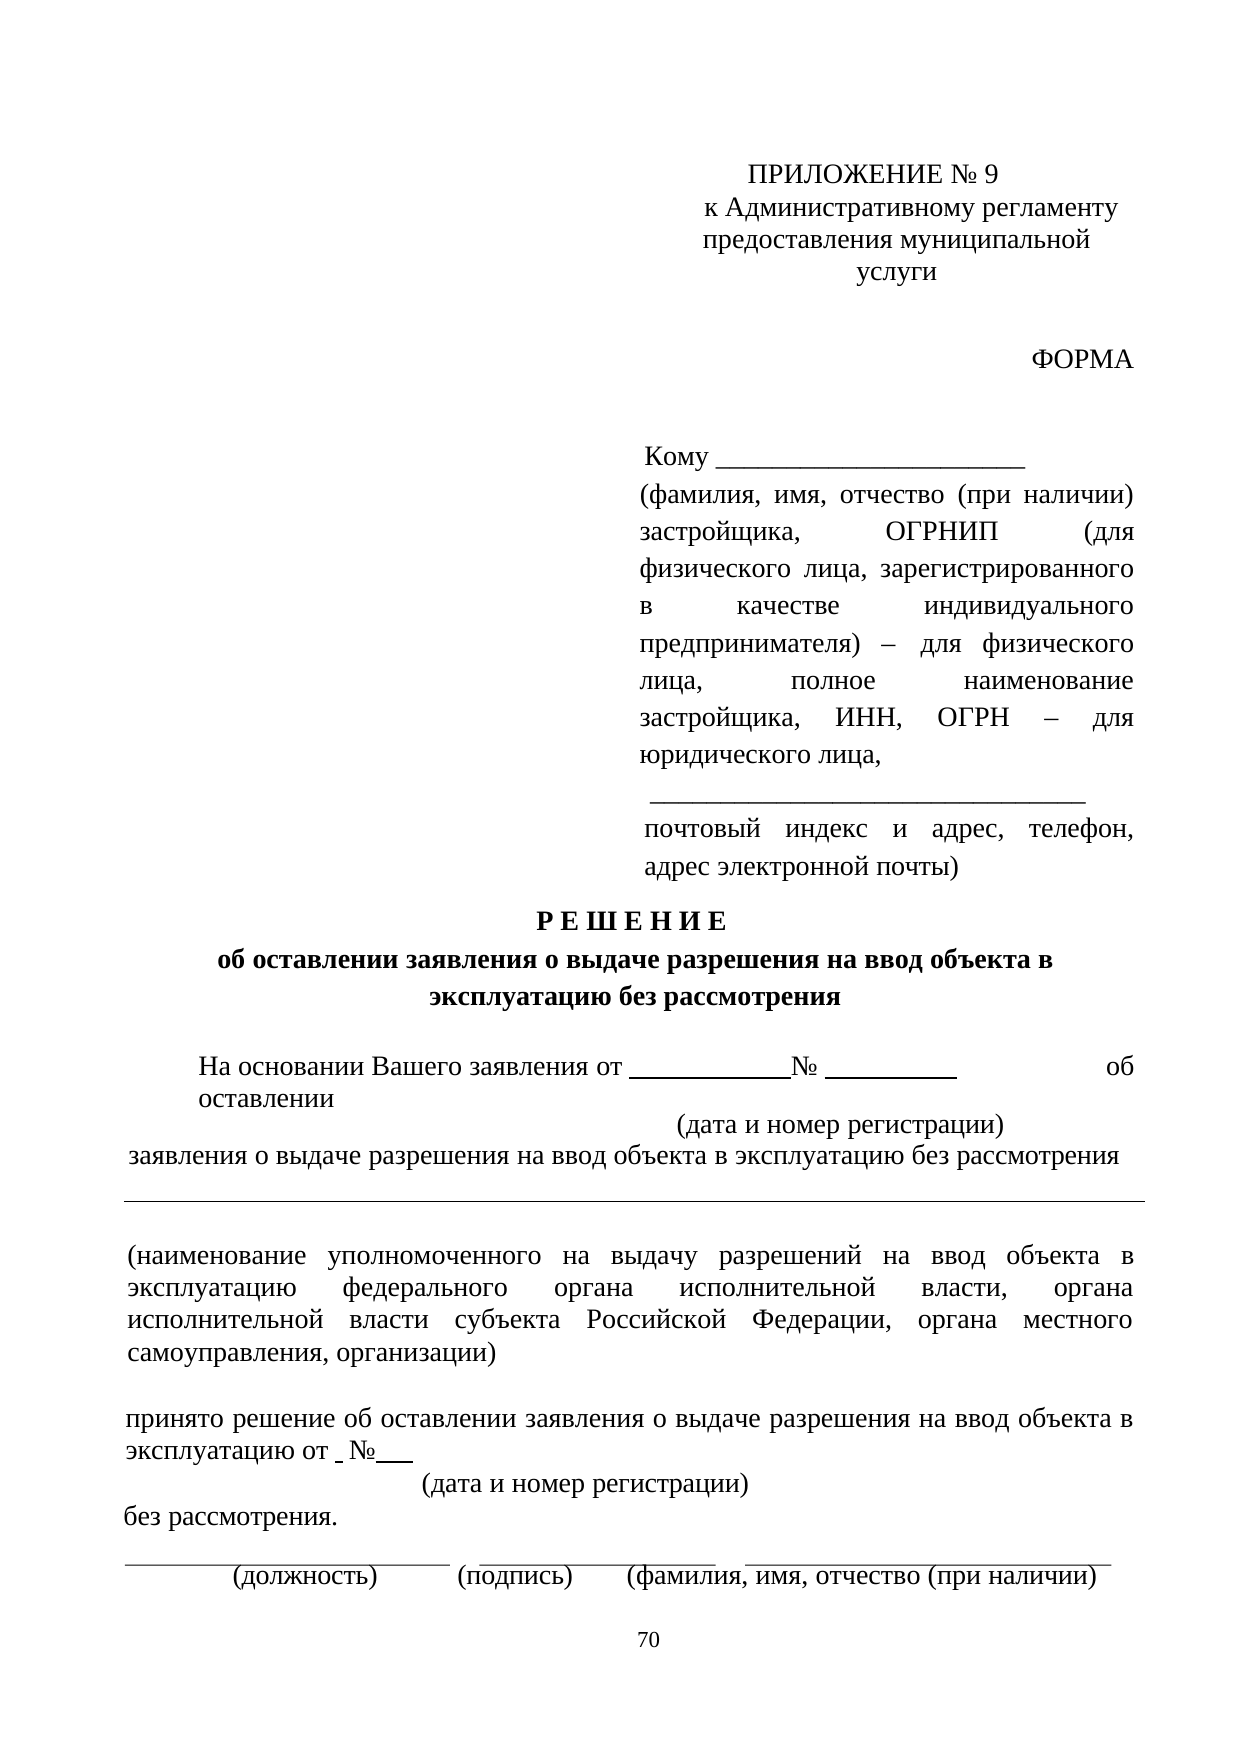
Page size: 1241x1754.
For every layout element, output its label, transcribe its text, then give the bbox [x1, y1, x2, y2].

text (должность) (подпись) (фамилия, имя, отчество (при наличии) [646, 1566, 933, 1589]
text На основании Вашего заявления от № об оставлении [198, 1049, 1134, 1114]
text (должность) (подпись) (фамилия, имя, отчество (при наличии) [931, 1566, 1134, 1589]
subtitle об оставлении заявления о выдаче разрешения на ввод объекта в эксплуатацию без рассмотрения [136, 942, 1134, 1011]
text (дата и номер регистрации) [421, 1466, 1134, 1498]
text почтовый индекс и адрес, телефон, адрес электронной почты) [644, 812, 1134, 881]
text к Административному регламенту предоставления муниципальной услуги [659, 190, 1134, 287]
text заявления о выдаче разрешения на ввод объекта в эксплуатацию без рассмотрения [128, 1138, 1134, 1171]
text ФОРМА [112, 342, 1134, 374]
text (должность) (подпись) (фамилия, имя, отчество (при наличии) [236, 1566, 463, 1589]
text Кому ______________________ [644, 439, 1134, 472]
text (дата и номер регистрации) [676, 1114, 1134, 1138]
subtitle Р Е Ш Е Н И Е [129, 904, 1134, 937]
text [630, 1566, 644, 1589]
text ПРИЛОЖЕНИЕ № 9 [719, 157, 1134, 189]
text принято решение об оставлении заявления о выдаче разрешения на ввод объекта в эксплуатацию от № [125, 1401, 1134, 1466]
text без рассмотрения. [123, 1498, 1134, 1532]
text (наименование уполномоченного на выдачу разрешений на ввод объекта в эксплуатацию федерального органа исполнительной власти, органа исполнительной власти субъекта Российской Федерации, органа местного самоуправления, организации) [127, 1238, 1134, 1367]
text (должность) (подпись) (фамилия, имя, отчество (при наличии) [461, 1566, 632, 1589]
text _______________________________ [650, 774, 1134, 807]
text (фамилия, имя, отчество (при наличии) застройщика, ОГРНИП (для физического лица, зарегистрированного в качестве индивидуального предпринимателя) – для физического лица, полное наименование застройщика, ИНН, ОГРН – для юридического лица, [639, 477, 1134, 769]
